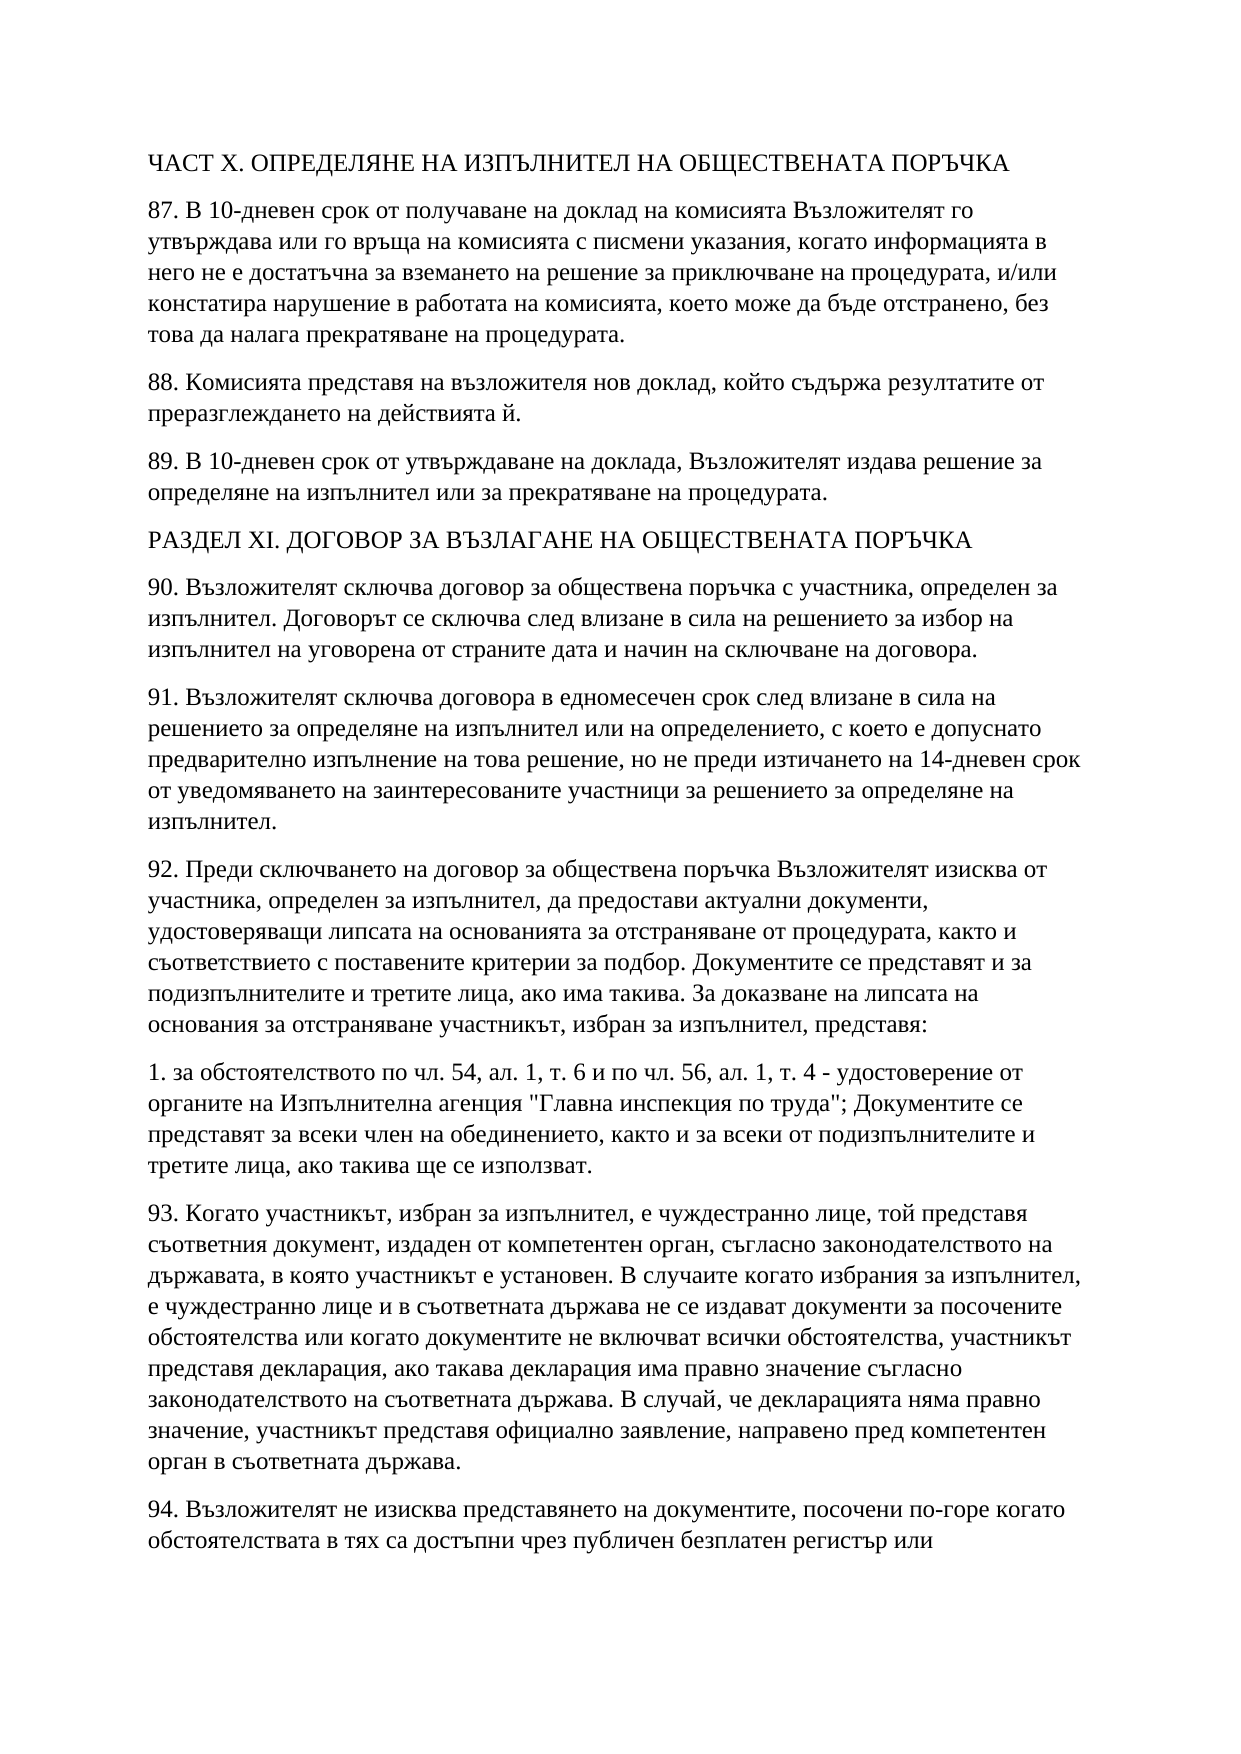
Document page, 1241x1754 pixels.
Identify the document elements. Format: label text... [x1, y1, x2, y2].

text 87. В 10-дневен срок от получаване на доклад на комисията Възложителят го утвърждава или го връща на комисията с писмени указания, когато информацията в него не е достатъчна за вземането на решение за приключване на процедурата, и/или констатира нарушение в работата на комисията, което може да бъде отстранено, без това да налага прекратяване на процедурата. [148, 195, 1093, 348]
text 93. Когато участникът, избран за изпълнител, е чуждестранно лице, той представя съответния документ, издаден от компетентен орган, съгласно законодателството на държавата, в която участникът е установен. В случаите когато избрания за изпълнител, е чуждестранно лице и в съответната държава не се издават документи за посочените обстоятелства или когато документите не включват всички обстоятелства, участникът представя декларация, ако такава декларация има правно значение съгласно законодателството на съответната държава. В случай, че декларацията няма правно значение, участникът представя официално заявление, направено пред компетентен орган в съответната държава. [148, 1198, 1093, 1475]
text 89. В 10-дневен срок от утвърждаване на доклада, Възложителят издава решение за определяне на изпълнител или за прекратяване на процедурата. [148, 446, 1093, 506]
text РАЗДЕЛ ХІ. ДОГОВОР ЗА ВЪЗЛАГАНЕ НА ОБЩЕСТВЕНАТА ПОРЪЧКА [148, 525, 1093, 553]
text 1. за обстоятелството по чл. 54, ал. 1, т. 6 и по чл. 56, ал. 1, т. 4 - удостоверение от органите на Изпълнителна агенция "Главна инспекция по труда"; Документите се представят за всеки член на обединението, както и за всеки от подизпълнителите и третите лица, ако такива ще се използват. [148, 1057, 1093, 1179]
text 91. Възложителят сключва договора в едномесечен срок след влизане в сила на решението за определяне на изпълнител или на определението, с което е допуснато предварително изпълнение на това решение, но не преди изтичането на 14-дневен срок от уведомяването на заинтересованите участници за решението за определяне на изпълнител. [148, 682, 1093, 835]
text ЧАСТ Х. ОПРЕДЕЛЯНЕ НА ИЗПЪЛНИТЕЛ НА ОБЩЕСТВЕНАТА ПОРЪЧКА [148, 148, 1093, 176]
text 88. Комисията представя на възложителя нов доклад, който съдържа резултатите от преразглеждането на действията й. [148, 367, 1093, 427]
text 90. Възложителят сключва договор за обществена поръчка с участника, определен за изпълнител. Договорът се сключва след влизане в сила на решението за избор на изпълнител на уговорена от страните дата и начин на сключване на договора. [148, 572, 1093, 663]
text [148, 1494, 1093, 1554]
text 92. Преди сключването на договор за обществена поръчка Възложителят изисква от участника, определен за изпълнител, да предостави актуални документи, удостоверяващи липсата на основанията за отстраняване от процедурата, както и съответствието с поставените критерии за подбор. Документите се представят и за подизпълнителите и третите лица, ако има такива. За доказване на липсата на основания за отстраняване участникът, избран за изпълнител, представя: [148, 854, 1093, 1038]
